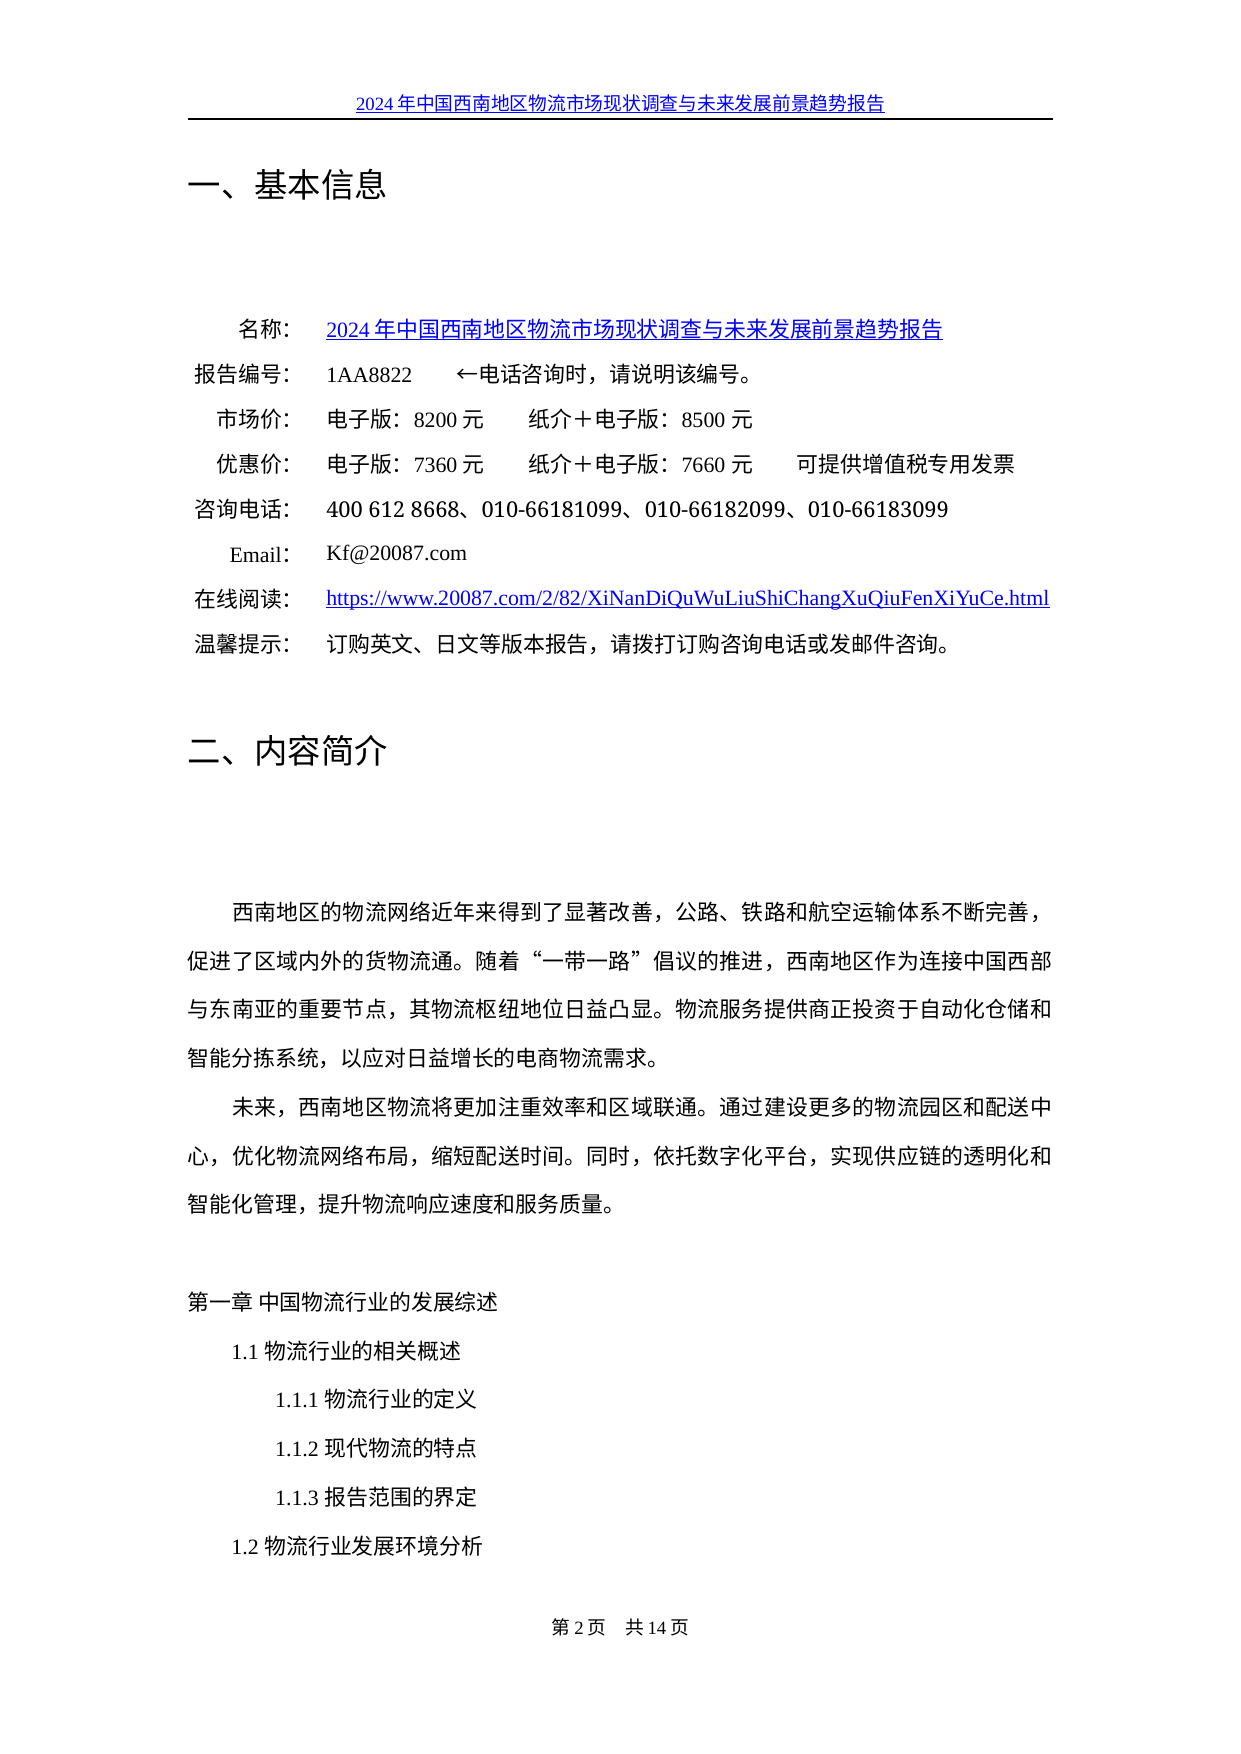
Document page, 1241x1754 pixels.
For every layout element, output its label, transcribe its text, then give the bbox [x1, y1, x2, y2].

table_header 名称： [167, 312, 315, 357]
table_cell 温馨提示： [167, 627, 315, 672]
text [187, 894, 1053, 1561]
table_cell 在线阅读： [167, 582, 315, 627]
table_cell 咨询电话： [167, 492, 315, 537]
table_cell 市场价： [167, 402, 315, 447]
title 一、基本信息 [187, 150, 1053, 215]
table_cell 优惠价： [167, 447, 315, 492]
table_cell 400 612 8668、010-66181099、010-66182099、010-66183099 [315, 492, 1073, 537]
table_cell Email： [167, 537, 315, 582]
table_cell 1AA8822 ←电话咨询时，请说明该编号。 [315, 357, 1073, 402]
table_cell 电子版：7360 元 纸介＋电子版：7660 元 可提供增值税专用发票 [315, 447, 1073, 492]
table_cell 电子版：8200 元 纸介＋电子版：8500 元 [315, 402, 1073, 447]
title 二、内容简介 [187, 717, 1053, 782]
table_cell Kf@20087.com [315, 537, 1073, 582]
table_header 2024年中国西南地区物流市场现状调查与未来发展前景趋势报告 [315, 312, 1073, 357]
table_cell [315, 582, 1073, 627]
table_cell 订购英文、日文等版本报告，请拨打订购咨询电话或发邮件咨询。 [315, 627, 1073, 672]
table_cell 报告编号： [167, 357, 315, 402]
